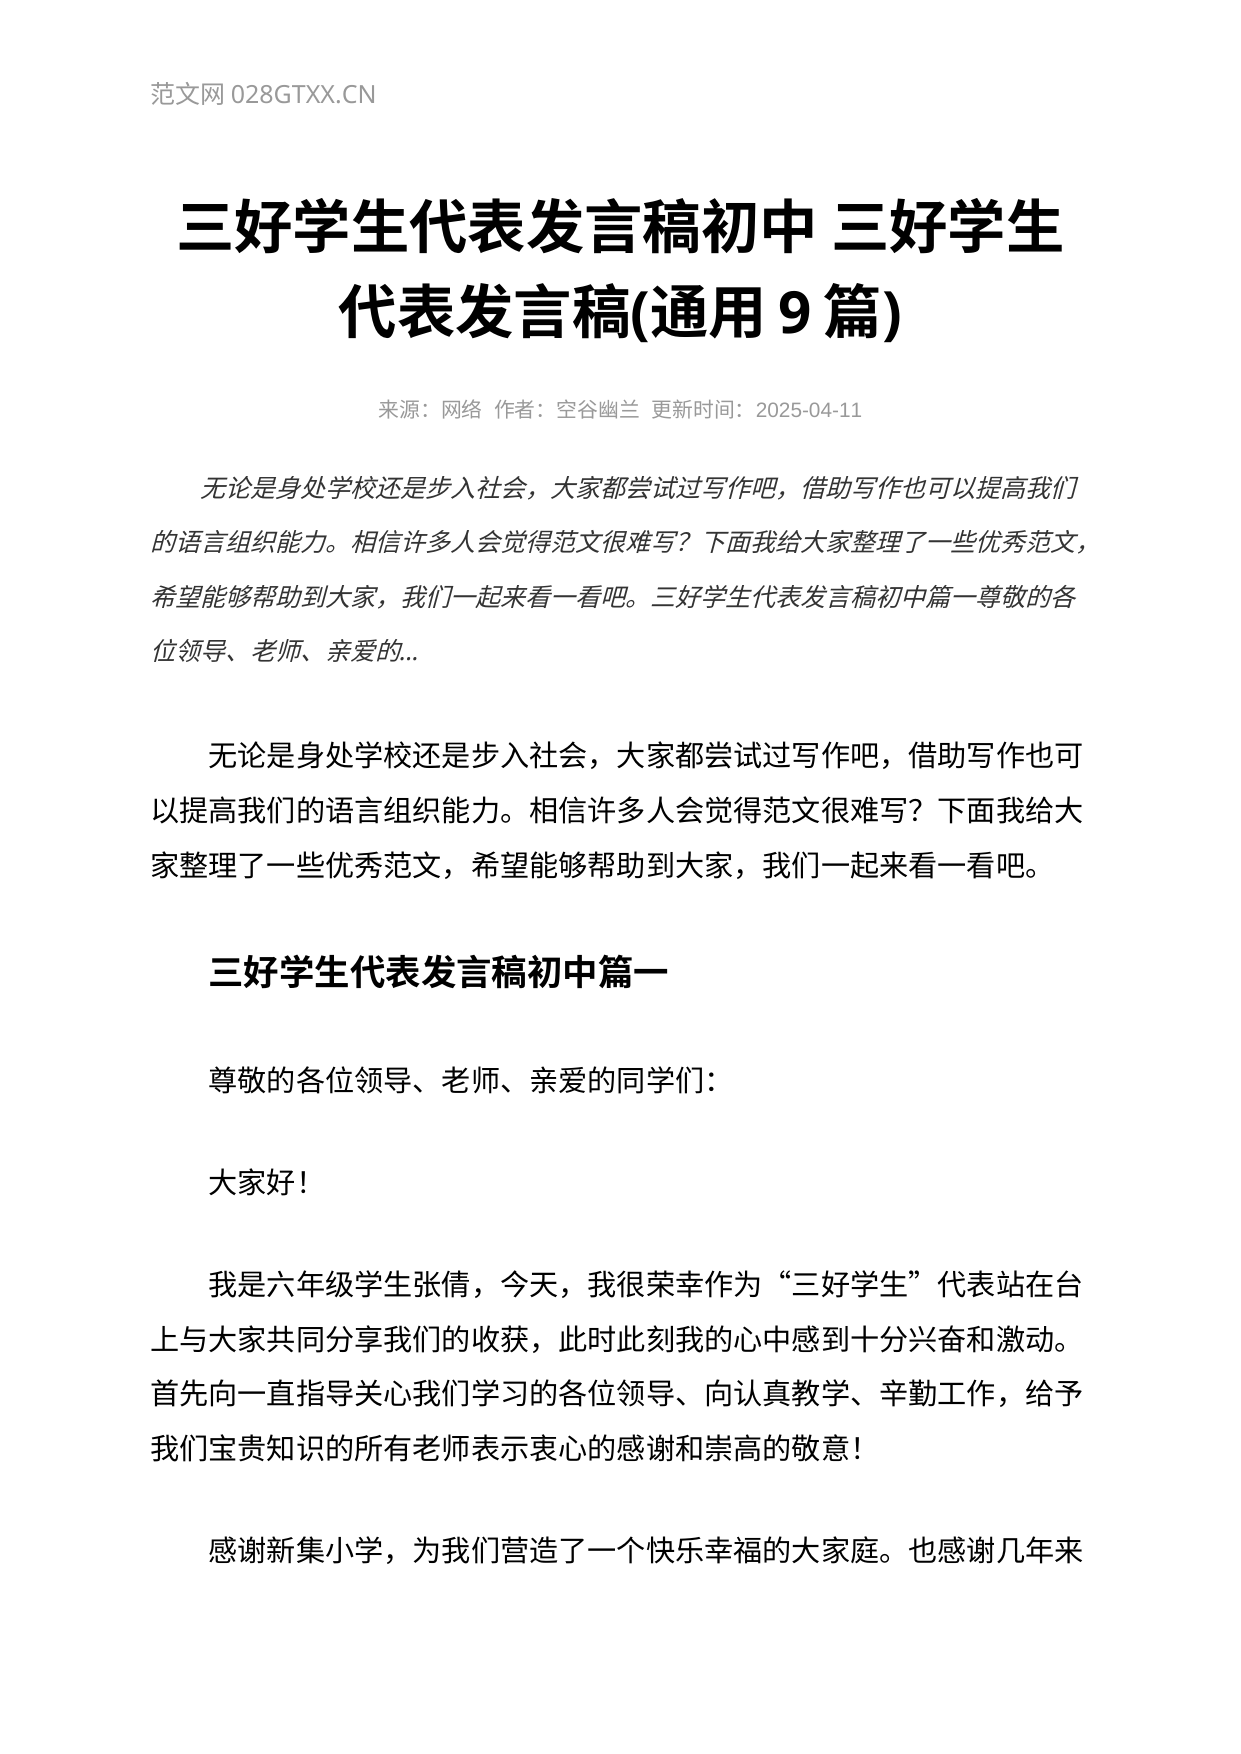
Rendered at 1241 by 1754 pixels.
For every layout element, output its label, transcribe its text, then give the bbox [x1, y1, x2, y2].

text 无论是身处学校还是步入社会，大家都尝试过写作吧，借助写作也可以提高我们的语言组织能力。相信许多人会觉得范文很难写？下面我给大家整理了一些优秀范文，希望能够帮助到大家，我们一起来看一看吧。三好学生代表发言稿初中篇一尊敬的各位领导、老师、亲爱的... [150, 468, 1090, 668]
subtitle 三好学生代表发言稿初中 三好学生代表发言稿(通用9篇) [150, 181, 1090, 351]
text 来源：网络 作者：空谷幽兰 更新时间：2025-04-11 [150, 397, 1090, 421]
text 无论是身处学校还是步入社会，大家都尝试过写作吧，借助写作也可以提高我们的语言组织能力。相信许多人会觉得范文很难写？下面我给大家整理了一些优秀范文，希望能够帮助到大家，我们一起来看一看吧。 [150, 733, 1090, 885]
text 三好学生代表发言稿初中篇一 [150, 944, 1090, 995]
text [150, 1528, 1090, 1570]
text 尊敬的各位领导、老师、亲爱的同学们： [150, 1058, 1090, 1100]
text 大家好！ [150, 1159, 1090, 1202]
text 我是六年级学生张倩，今天，我很荣幸作为“三好学生”代表站在台上与大家共同分享我们的收获，此时此刻我的心中感到十分兴奋和激动。首先向一直指导关心我们学习的各位领导、向认真教学、辛勤工作，给予我们宝贵知识的所有老师表示衷心的感谢和崇高的敬意！ [150, 1261, 1090, 1468]
